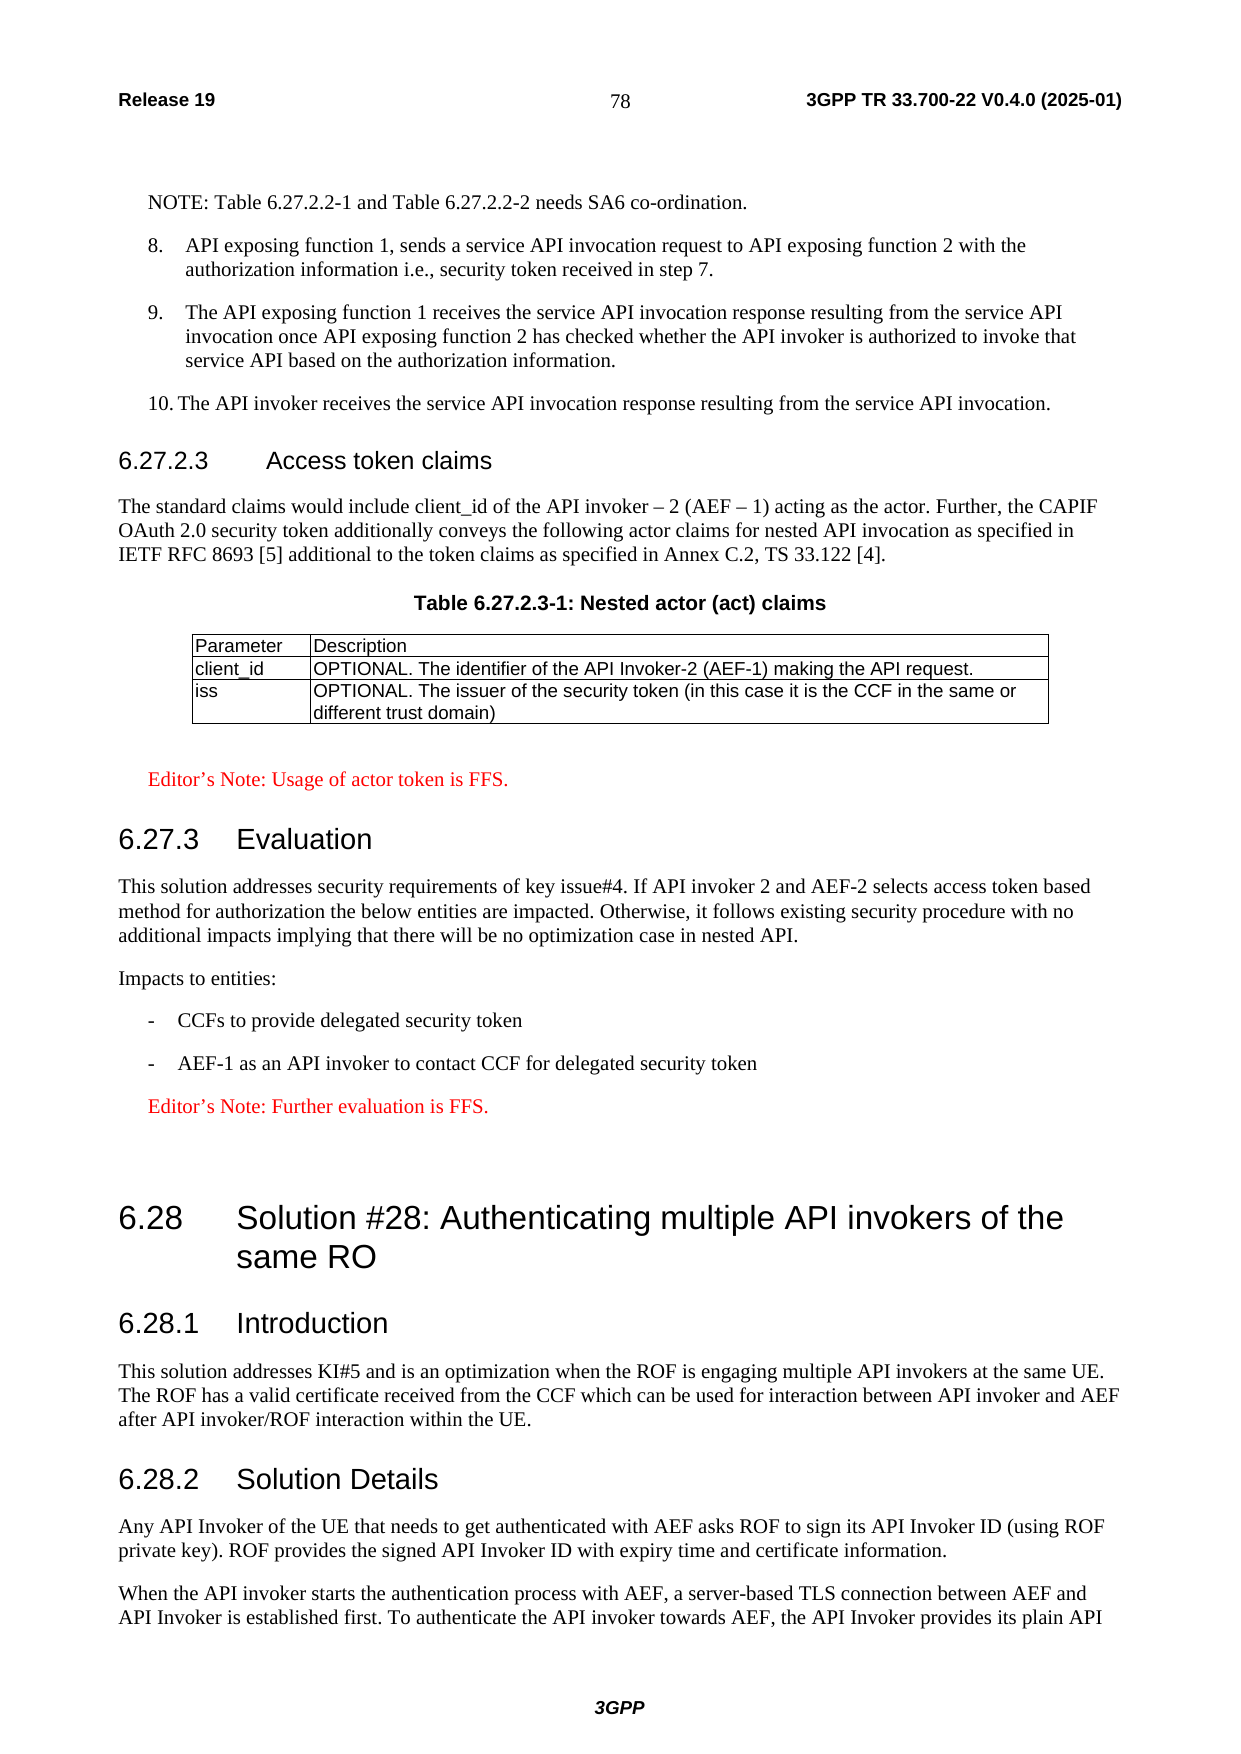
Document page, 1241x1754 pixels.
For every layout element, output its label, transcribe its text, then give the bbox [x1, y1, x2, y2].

subtitle 6.28 Solution #28: Authenticating multiple API invokers of the same RO [118, 1198, 1122, 1275]
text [118, 1581, 1122, 1629]
text Any API Invoker of the UE that needs to get authenticated with AEF asks ROF to sign its API Invoker ID (using ROF private key). ROF provides the signd API Invoker ID with expiry time and certificate information. [118, 1514, 1122, 1562]
subtitle 6.27.3 Evaluation [118, 822, 1122, 856]
table_cell OPTIONAL. The identifier of the API Invoker-2 (AEF-1) making the API request. [311, 657, 1048, 679]
text 10. The API invoker receives the service API invocation response resulting from the service API invocation. [148, 391, 1122, 415]
text - AEF-1 as an API invoker to contact CCF for delegated security token [148, 1051, 1122, 1075]
subtitle 6.28.2 Solution Details [118, 1462, 1122, 1496]
text - CCFs to provide delegated security token [148, 1008, 1122, 1032]
table_header Description [311, 635, 1048, 656]
text Impacts to entities: [118, 965, 1122, 989]
text This solution addresses security requirements of key issue#4. [118, 874, 1122, 947]
text The standard claims would include client_id of the API invoker – 2 (AEF – 1) acting as the actor. Further, the CAPIF OAuth 2.0 security token conveys the following actor claims for nested API invocation as specified in IETF RFC 8693 [5]. [118, 494, 1122, 566]
table_cell iss [193, 680, 310, 723]
text NOTE: Table 6.27.2.2-1 and Table 6.27.2.2-2 needs SA6 co-ordination. [148, 190, 1122, 214]
table_header Parameter [193, 635, 310, 656]
text Table 6.27.2.3-1: Nested actor (act) claims [118, 591, 1122, 615]
list The API exposing function 1 receives the service API invocation response resulting from the service API invocation once API exposing function 2 has checked whether the API invoker is authorized to invoke that service API based on the authorization information. [148, 300, 1122, 372]
table_cell OPTIONAL. The issuer of the security token (in this case it is the CCF in the same or different trust domain) [311, 680, 1048, 723]
subtitle 6.27.2.3 Access token claims [118, 446, 1122, 475]
list API exposing function 1, sends a service API invocation request to API exposing function 2 with the authorization information i.e., security token received in step 7. [148, 233, 1122, 281]
table_cell client_id [193, 657, 310, 679]
subtitle 6.28.1 Introduction [118, 1306, 1122, 1340]
text This solution addresses KI#5 and is an optimization when the ROF is engaging multiple API invokers at the same UE. The ROF has a valid certificate received from the CCF which can be used for interaction between API invoker and AEF after API invoker/ROF interaction within the UE. [118, 1359, 1122, 1431]
